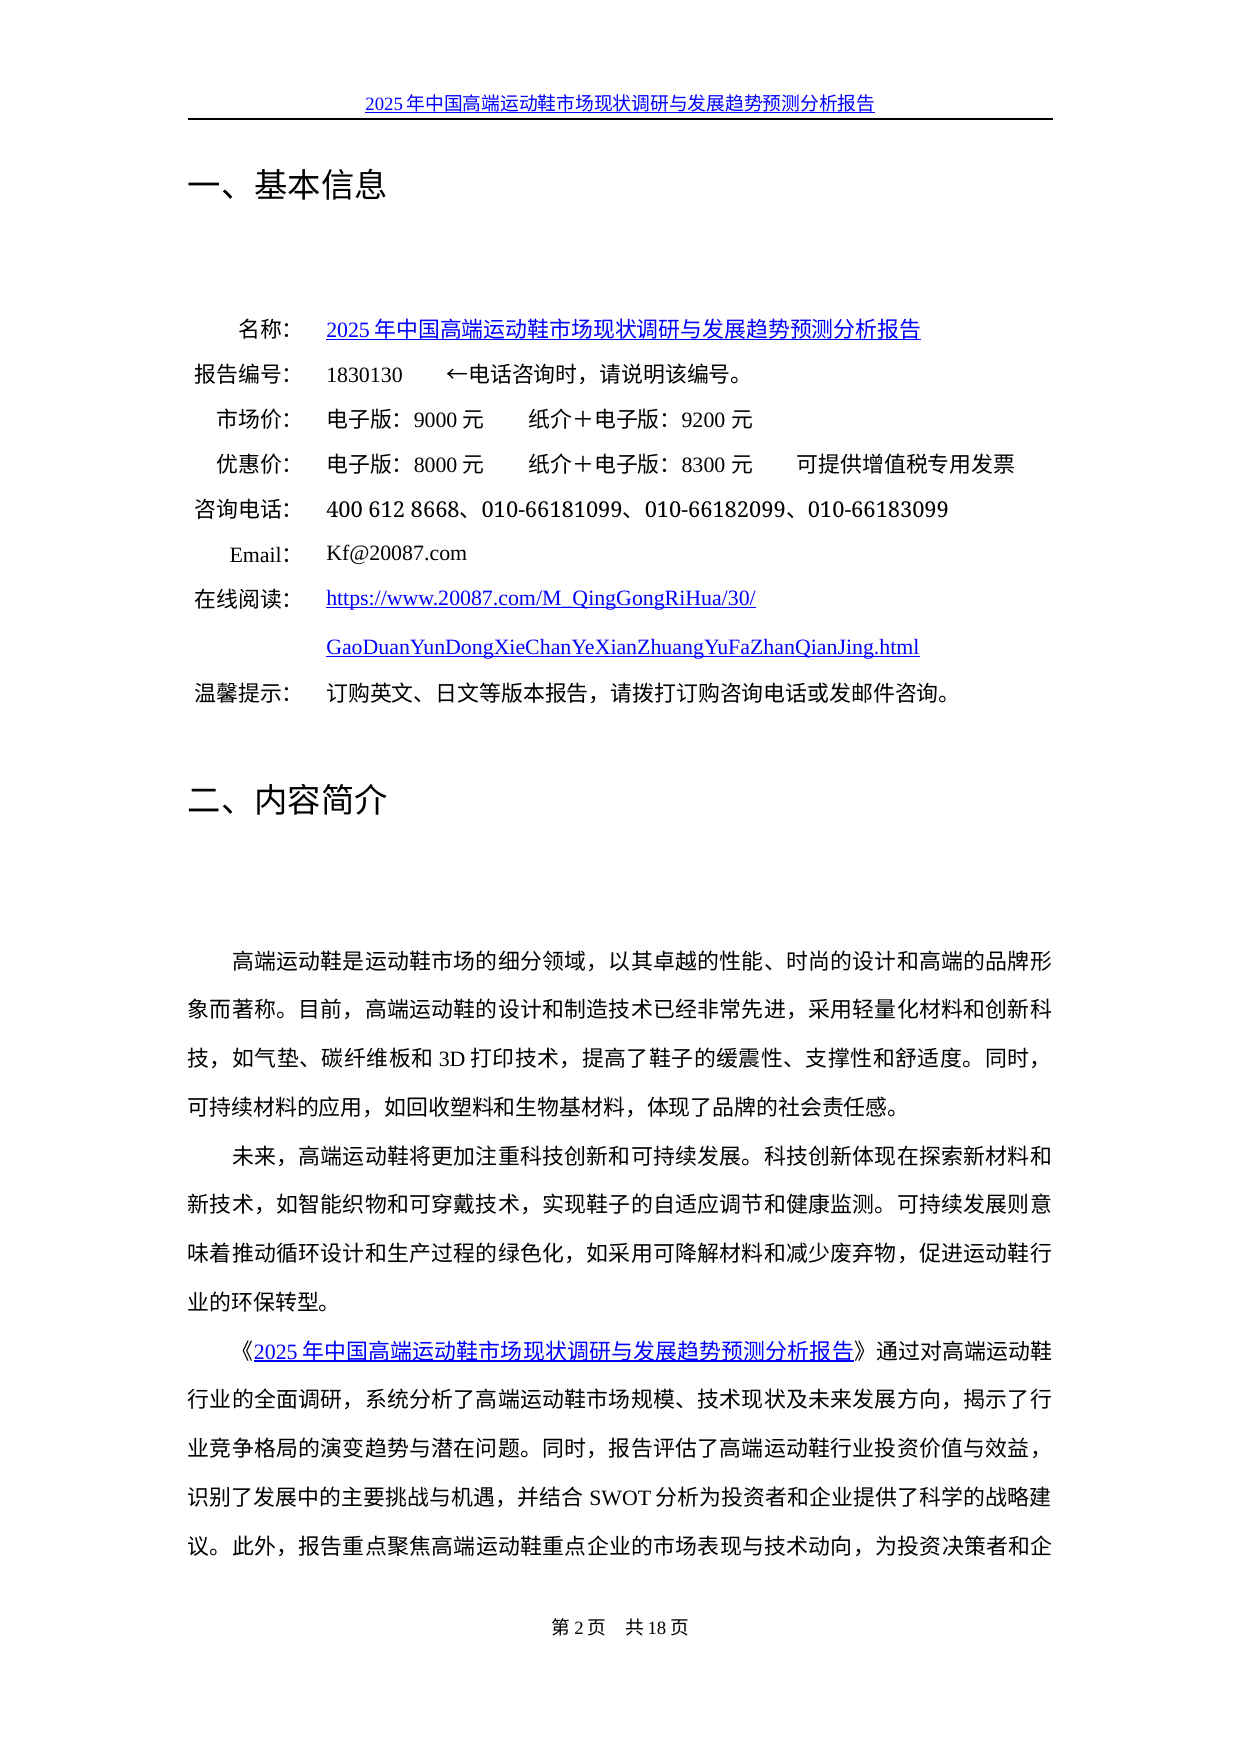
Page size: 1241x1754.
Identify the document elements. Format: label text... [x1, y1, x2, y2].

table_cell 温馨提示： [167, 675, 315, 720]
table_header 2025年中国高端运动鞋市场现状调研与发展趋势预测分析报告 [315, 312, 1073, 357]
table_cell 电子版：9000 元 纸介＋电子版：9200 元 [315, 402, 1073, 447]
table_cell 咨询电话： [167, 492, 315, 537]
table_cell Kf@20087.com [315, 537, 1073, 582]
table_cell 优惠价： [167, 447, 315, 492]
table_cell Email： [167, 537, 315, 582]
table_cell 电子版：8000 元 纸介＋电子版：8300 元 可提供增值税专用发票 [315, 447, 1073, 492]
table_cell 报告编号： [167, 357, 315, 402]
table_cell 市场价： [167, 402, 315, 447]
table_cell 在线阅读： [167, 582, 315, 675]
table_cell 400 612 8668、010-66181099、010-66182099、010-66183099 [315, 492, 1073, 537]
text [187, 943, 1053, 1561]
title 二、内容简介 [187, 766, 1053, 831]
title 一、基本信息 [187, 150, 1053, 215]
table_cell 订购英文、日文等版本报告，请拨打订购咨询电话或发邮件咨询。 [315, 675, 1073, 720]
table_header 名称： [167, 312, 315, 357]
table_cell 1830130 ←电话咨询时，请说明该编号。 [315, 357, 1073, 402]
table_cell [315, 582, 1073, 675]
